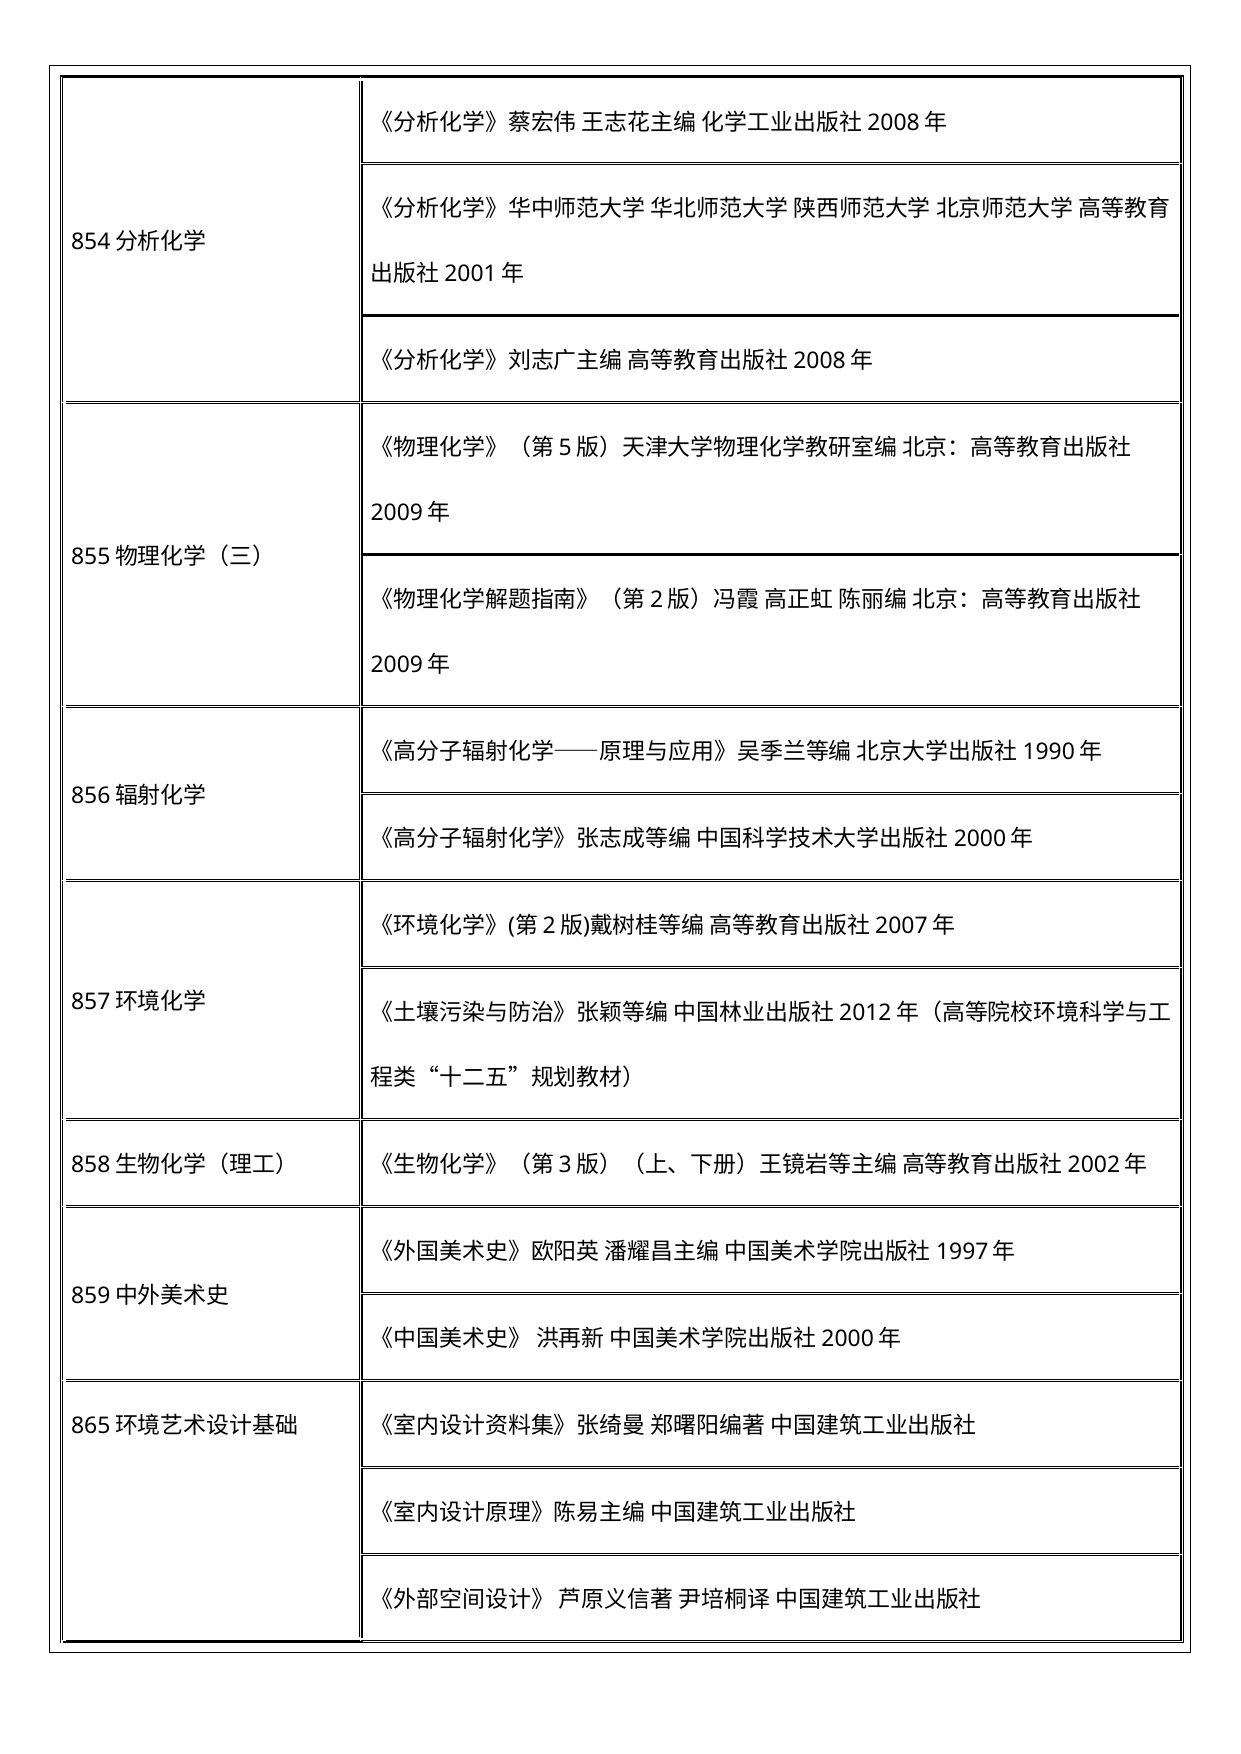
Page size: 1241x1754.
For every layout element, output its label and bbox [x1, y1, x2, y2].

table_cell [50, 66, 1190, 1652]
